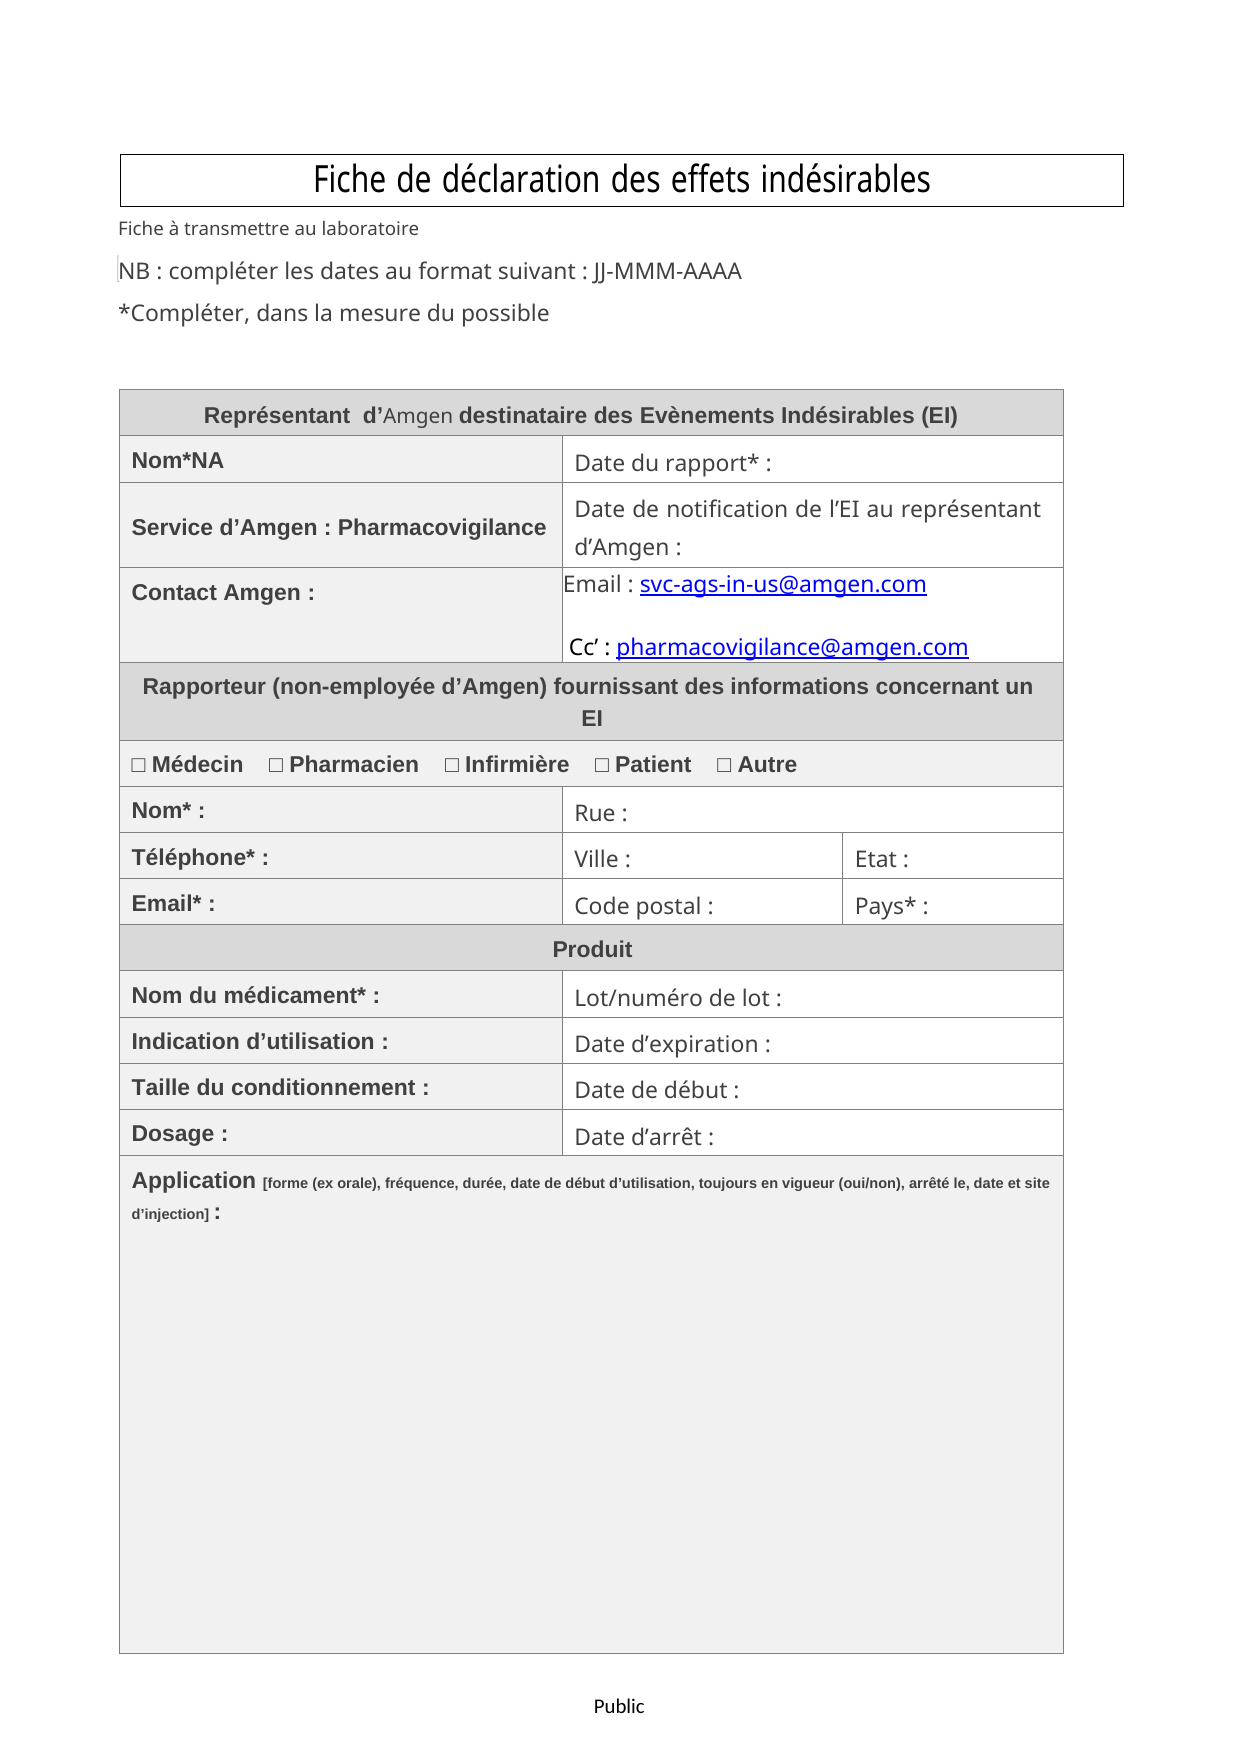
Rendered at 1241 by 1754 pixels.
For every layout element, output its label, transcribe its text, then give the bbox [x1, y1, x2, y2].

table_cell Lot/numéro de lot : [563, 971, 1063, 1017]
table_cell Indication d’utilisation : [120, 1018, 562, 1063]
table_cell Code postal : [563, 879, 842, 924]
table_cell Email : svc-ags-in-us@amgen.com Cc’ : pharmacovigilance@amgen.com [563, 568, 1063, 662]
table_cell Email* : [120, 879, 562, 924]
table_cell Nom* : [120, 787, 562, 832]
table_cell Nom du médicament* : [120, 971, 562, 1017]
table_cell Date d’arrêt : [563, 1110, 1063, 1155]
table_cell Service d’Amgen : Pharmacovigilance [120, 483, 562, 567]
table_cell Rue : [563, 787, 1063, 832]
table_cell Date de début : [563, 1064, 1063, 1109]
table_cell Rapporteur (non-employée d’Amgen) fournissant des informations concernant un EI [120, 663, 1063, 740]
table_cell Taille du conditionnement : [120, 1064, 562, 1109]
table_cell Contact Amgen : [120, 568, 562, 662]
text *Compléter, dans la mesure du possible [118, 297, 1155, 328]
table_cell Application [forme (ex orale), fréquence, durée, date de début d’utilisation, toujours en vigueur (oui/non), arrêté le, date et site d’injection] : [120, 1156, 1063, 1653]
text Fiche à transmettre au laboratoire [118, 215, 1155, 241]
table_cell Nom*NA [120, 436, 562, 482]
table_cell Pays* : [843, 879, 1063, 924]
text NB : compléter les dates au format suivant : JJ-MMM-AAAA [118, 255, 1155, 287]
table_header Représentant d’Amgen destinataire des Evènements Indésirables (EI) [120, 390, 1063, 435]
table_cell Ville : [563, 833, 842, 878]
table_cell Date d’expiration : [563, 1018, 1063, 1063]
table_cell Date du rapport* : [563, 436, 1063, 482]
table_cell Date de notification de l’EI au représentant d’Amgen : [563, 483, 1063, 567]
table_cell □ Médecin □ Pharmacien □ Infirmière □ Patient □ Autre [120, 741, 1063, 786]
table_cell Téléphone* : [120, 833, 562, 878]
table_cell Dosage : [120, 1110, 562, 1155]
table_cell Etat : [843, 833, 1063, 878]
table_cell Produit [120, 925, 1063, 970]
